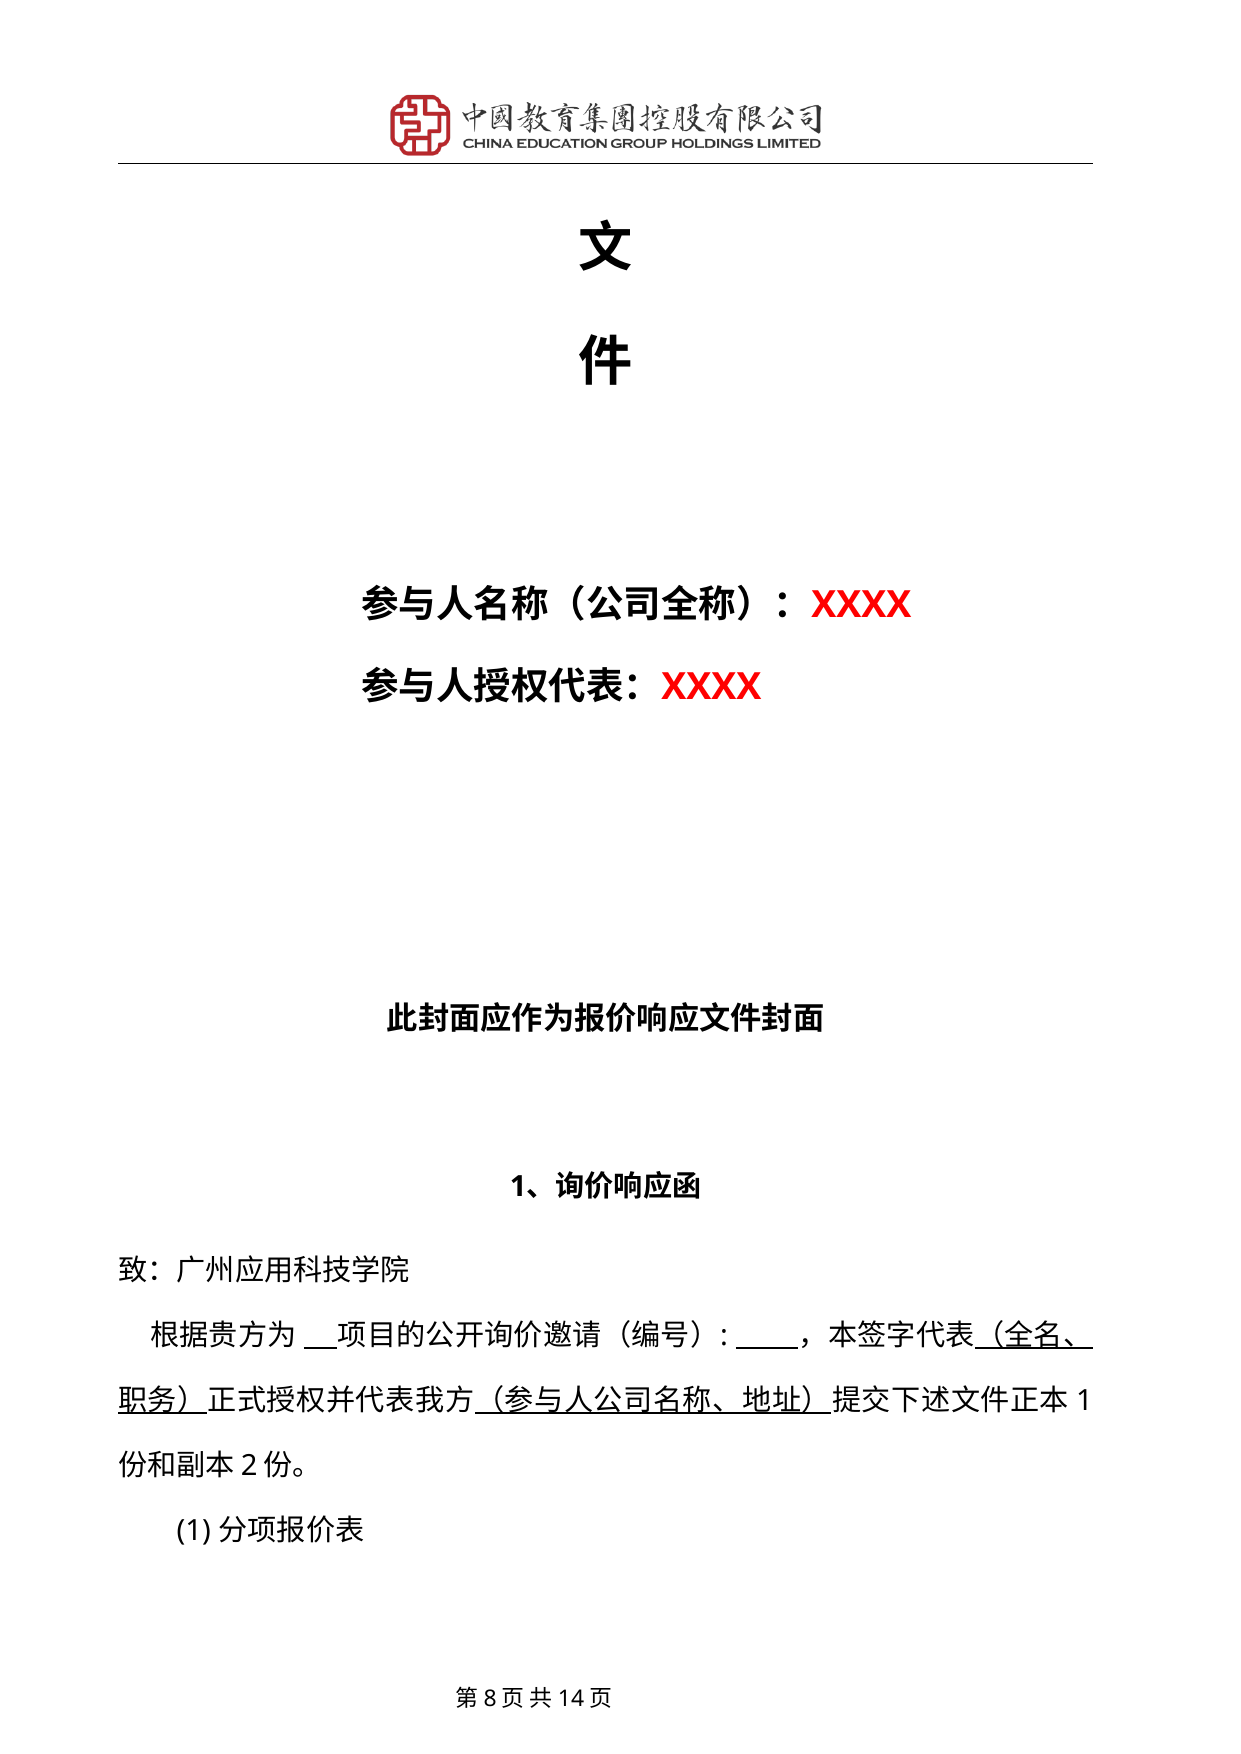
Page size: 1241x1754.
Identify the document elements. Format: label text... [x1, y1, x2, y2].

text 件 [118, 308, 1093, 405]
text 1、询价响应函 [118, 1151, 1093, 1216]
text 此封面应作为报价响应文件封面 [118, 984, 1093, 1049]
text 参与人名称（公司全称）：XXXX [118, 569, 1093, 634]
text 参与人授权代表：XXXX [118, 650, 1093, 715]
text 致：广州应用科技学院 [118, 1235, 1093, 1300]
text 根据贵方为 项目的公开询价邀请（编号）: ，本签字代表（全名、职务）正式授权并代表我方（参与人公司名称、地址）提交下述文件正本1份和副本2份。 [118, 1300, 1093, 1495]
text 文 [118, 194, 1093, 291]
picture [365, 88, 846, 161]
text (1) 分项报价表 [118, 1495, 1093, 1560]
